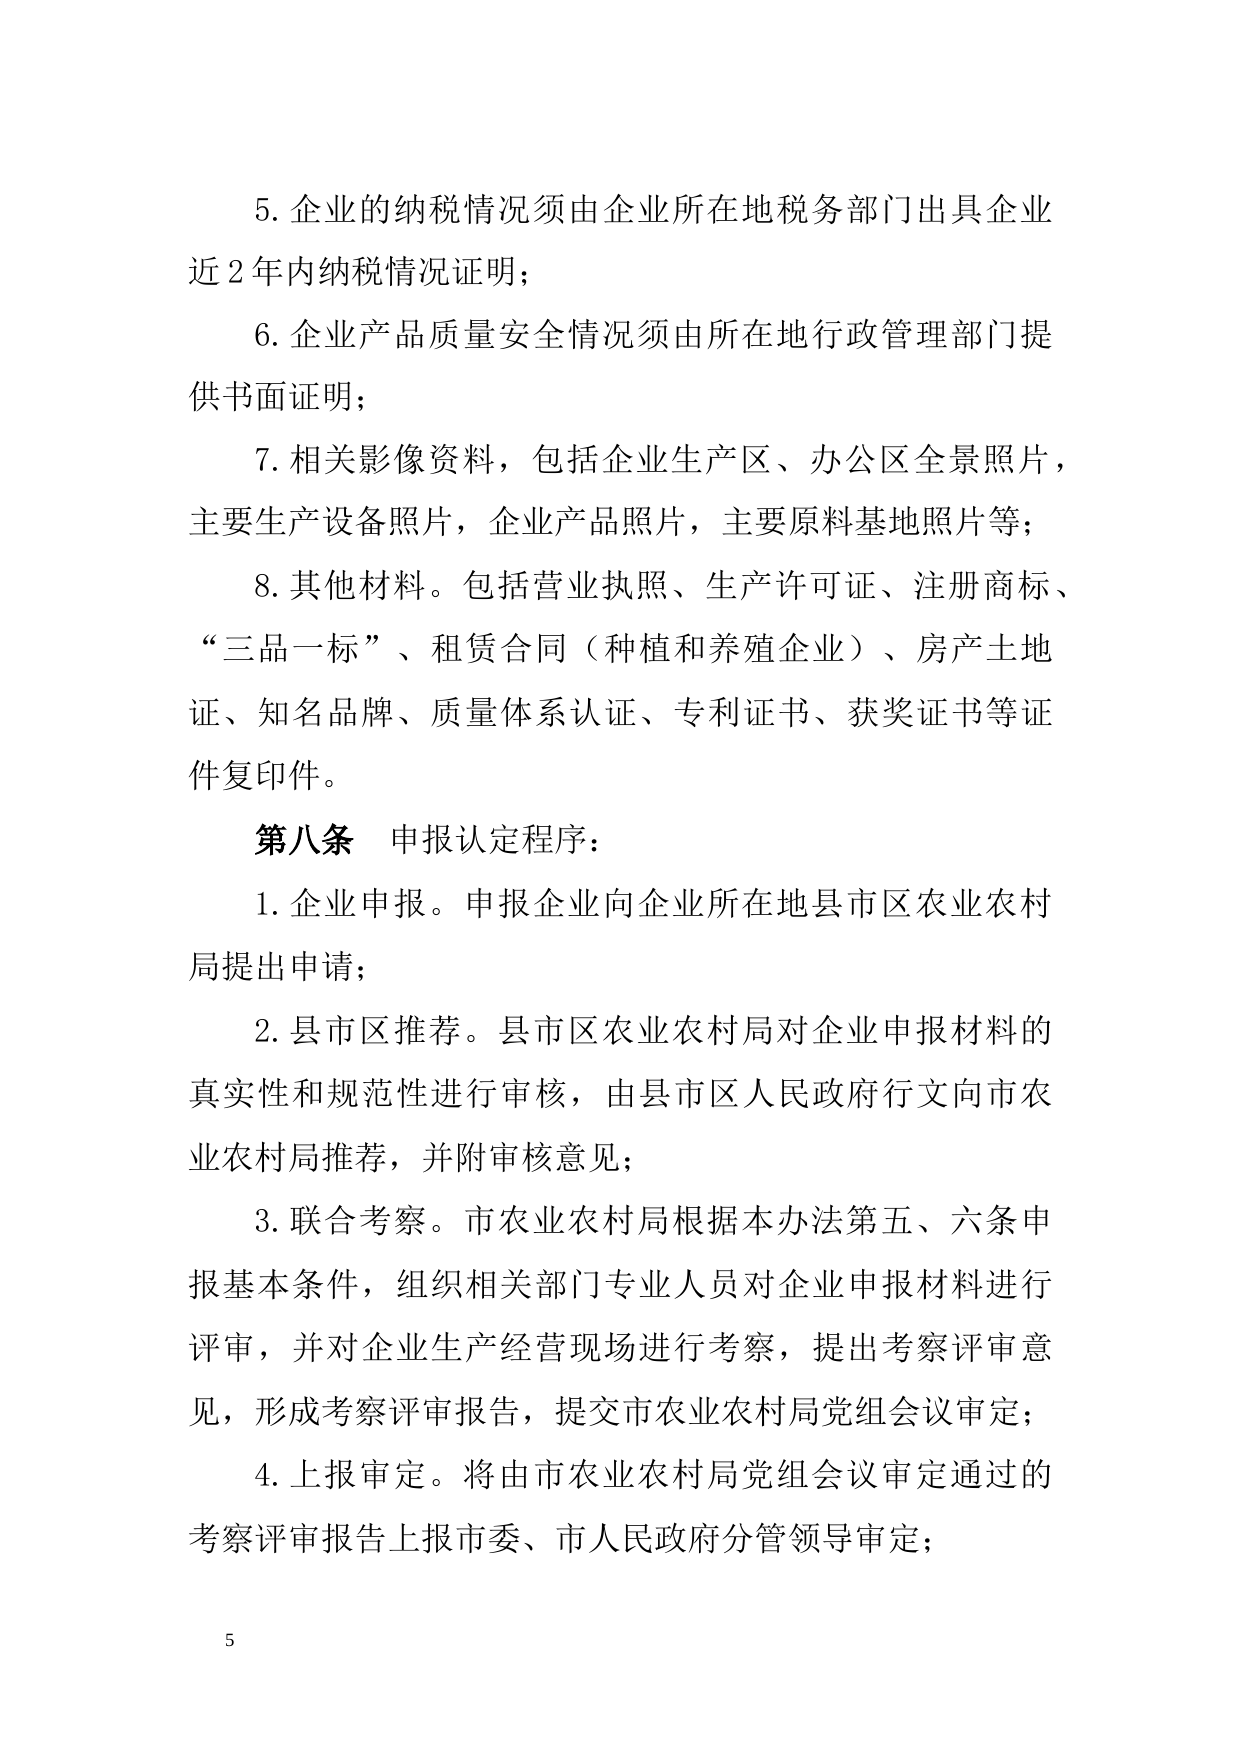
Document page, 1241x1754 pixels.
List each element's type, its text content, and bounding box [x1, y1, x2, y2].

text 第八条 申报认定程序： [187, 801, 1053, 864]
text 3.联合考察。市农业农村局根据本办法第五、六条申报基本条件，组织相关部门专业人员对企业申报材料进行评审，并对企业生产经营现场进行考察，提出考察评审意见，形成考察评审报告，提交市农业农村局党组会议审定； [187, 1182, 1053, 1436]
text 2.县市区推荐。县市区农业农村局对企业申报材料的真实性和规范性进行审核，由县市区人民政府行文向市农业农村局推荐，并附审核意见； [187, 991, 1053, 1182]
text 4.上报审定。将由市农业农村局党组会议审定通过的考察评审报告上报市委、市人民政府分管领导审定； [187, 1436, 1053, 1563]
text 8.其他材料。包括营业执照、生产许可证、注册商标、“三品一标”、租赁合同（种植和养殖企业）、房产土地证、知名品牌、质量体系认证、专利证书、获奖证书等证件复印件。 [187, 546, 1053, 801]
text 1.企业申报。申报企业向企业所在地县市区农业农村局提出申请； [187, 864, 1053, 991]
text 6.企业产品质量安全情况须由所在地行政管理部门提供书面证明； [187, 296, 1053, 421]
text 5.企业的纳税情况须由企业所在地税务部门出具企业近2年内纳税情况证明； [187, 171, 1053, 296]
text 7.相关影像资料，包括企业生产区、办公区全景照片，主要生产设备照片，企业产品照片，主要原料基地照片等； [187, 421, 1053, 546]
